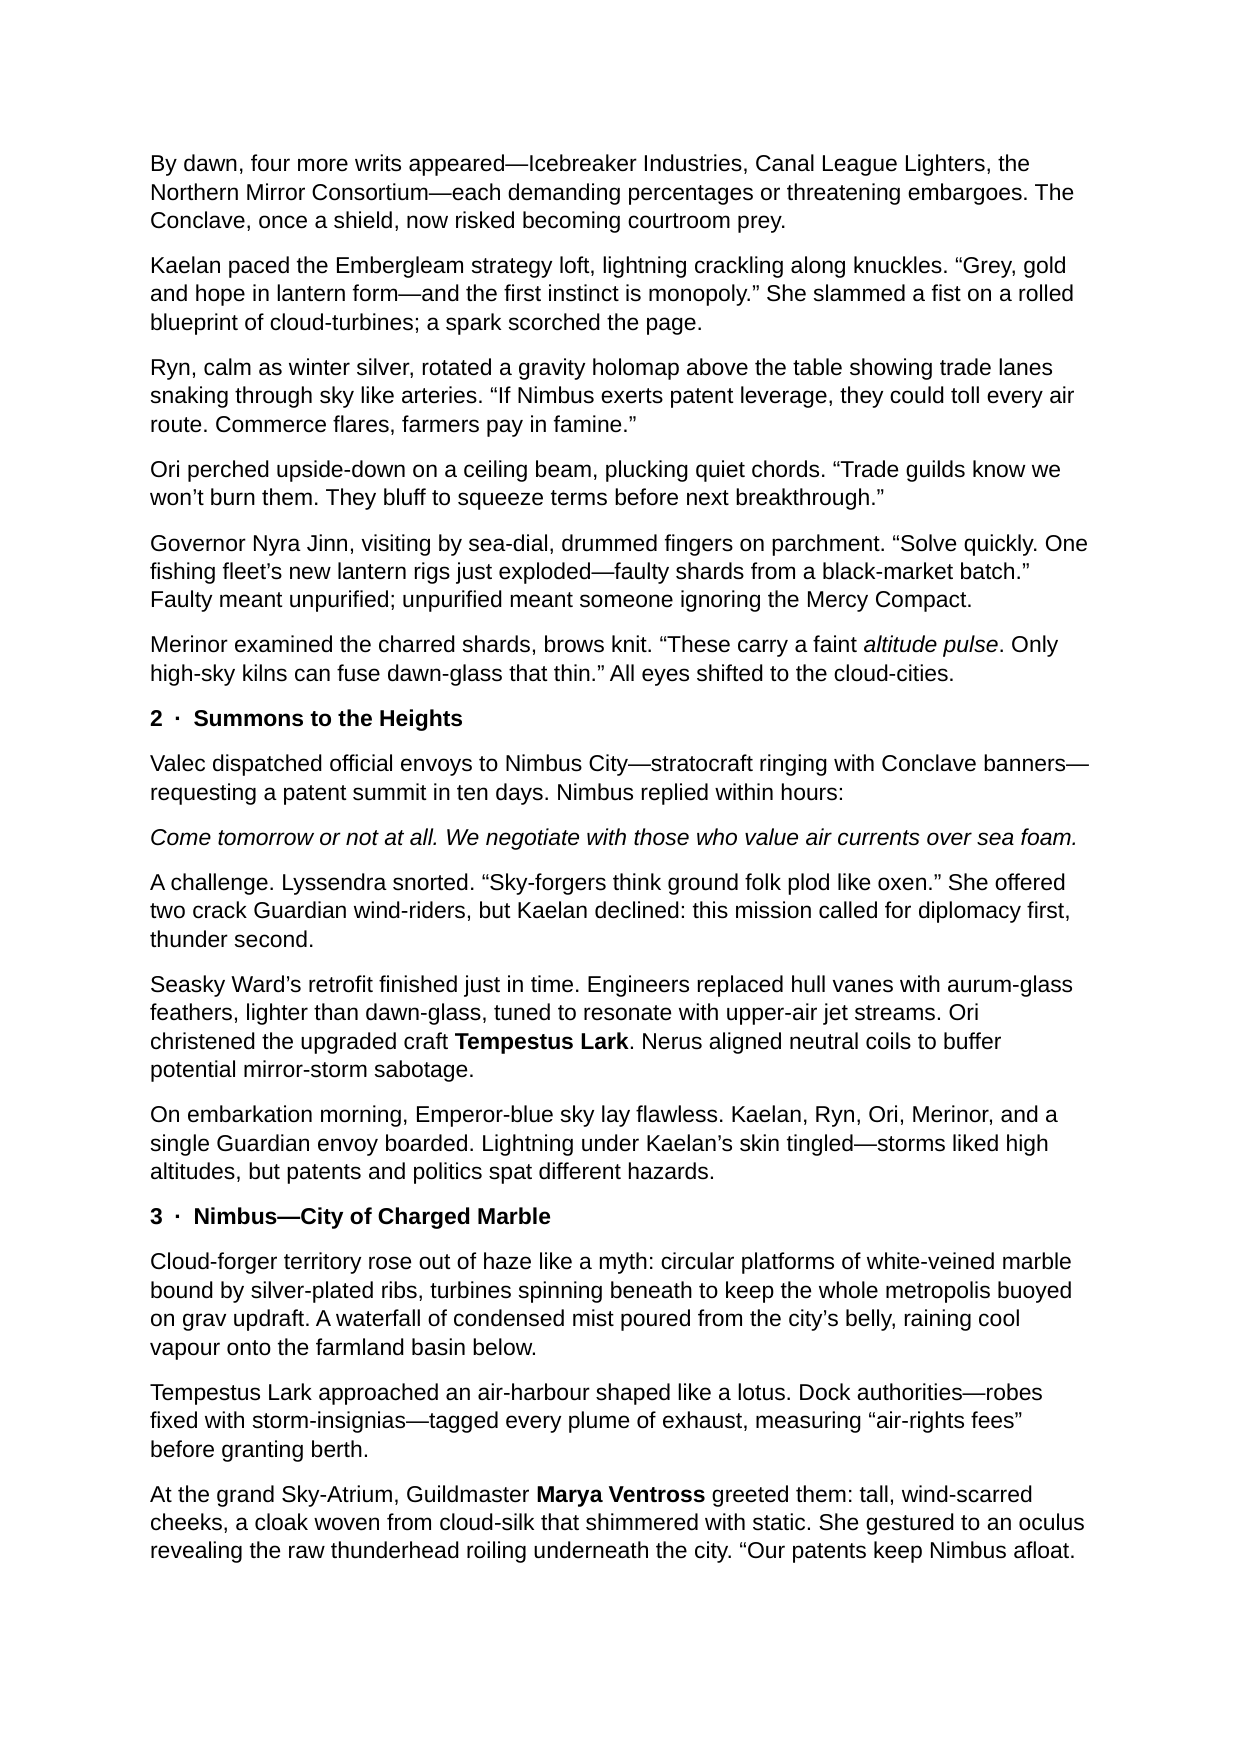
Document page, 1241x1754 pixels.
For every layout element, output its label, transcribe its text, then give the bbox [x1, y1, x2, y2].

text 3 · Nimbus—City of Charged Marble [150, 1203, 1090, 1229]
text Cloud-forger territory rose out of haze like a myth: circular platforms of white-veined marble bound by silver-plated ribs, turbines spinning beneath to keep the whole metropolis buoyed on grav updraft. A waterfall of condensed mist poured from the city’s belly, raining cool vapour onto the farmland basin below. [150, 1248, 1090, 1360]
text Seasky Ward’s retrofit finished just in time. Engineers replaced hull vanes with aurum-glass feathers, lighter than dawn-glass, tuned to resonate with upper-air jet streams. Ori christened the upgraded craft Tempestus Lark. Nerus aligned neutral coils to buffer potential mirror-storm sabotage. [150, 971, 1090, 1082]
text Ryn, calm as winter silver, rotated a gravity holomap above the table showing trade lanes snaking through sky like arteries. “If Nimbus exerts patent leverage, they could toll every air route. Commerce flares, farmers pay in famine.” [150, 354, 1090, 437]
text On embarkation morning, Emperor-blue sky lay flawless. Kaelan, Ryn, Ori, Merinor, and a single Guardian envoy boarded. Lightning under Kaelan’s skin tingled—storms liked high altitudes, but patents and politics spat different hazards. [150, 1101, 1090, 1184]
text Ori perched upside-down on a ceiling beam, plucking quiet chords. “Trade guilds know we won’t burn them. They bluff to squeeze terms before next breakthrough.” [150, 456, 1090, 511]
text Governor Nyra Jinn, visiting by sea-dial, drummed fingers on parchment. “Solve quickly. One fishing fleet’s new lantern rigs just exploded—faulty shards from a black-market batch.” Faulty meant unpurified; unpurified meant someone ignoring the Mercy Compact. [150, 529, 1090, 613]
text 2 · Summons to the Heights [150, 705, 1090, 731]
text Kaelan paced the Embergleam strategy loft, lightning crackling along knuckles. “Grey, gold and hope in lantern form—and the first instinct is monopoly.” She slammed a fist on a rolled blueprint of cloud-turbines; a spark scorched the page. [150, 252, 1090, 335]
text Tempestus Lark approached an air-harbour shaped like a lotus. Dock authorities—robes fixed with storm-insignias—tagged every plume of exhaust, measuring “air-rights fees” before granting berth. [150, 1379, 1090, 1462]
text By dawn, four more writs appeared—Icebreaker Industries, Canal League Lighters, the Northern Mirror Consortium—each demanding percentages or threatening embargoes. The Conclave, once a shield, now risked becoming courtroom prey. [150, 150, 1090, 233]
text Come tomorrow or not at all. We negotiate with those who value air currents over sea foam. [150, 824, 1090, 850]
text A challenge. Lyssendra snorted. “Sky-forgers think ground folk plod like oxen.” She offered two crack Guardian wind-riders, but Kaelan declined: this mission called for diplomacy first, thunder second. [150, 869, 1090, 952]
text Valec dispatched official envoys to Nimbus City—stratocraft ringing with Conclave banners—requesting a patent summit in ten days. Nimbus replied within hours: [150, 750, 1090, 805]
text Merinor examined the charred shards, brows knit. “These carry a faint altitude pulse. Only high-sky kilns can fuse dawn-glass that thin.” All eyes shifted to the cloud-cities. [150, 631, 1090, 686]
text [150, 1481, 1090, 1564]
